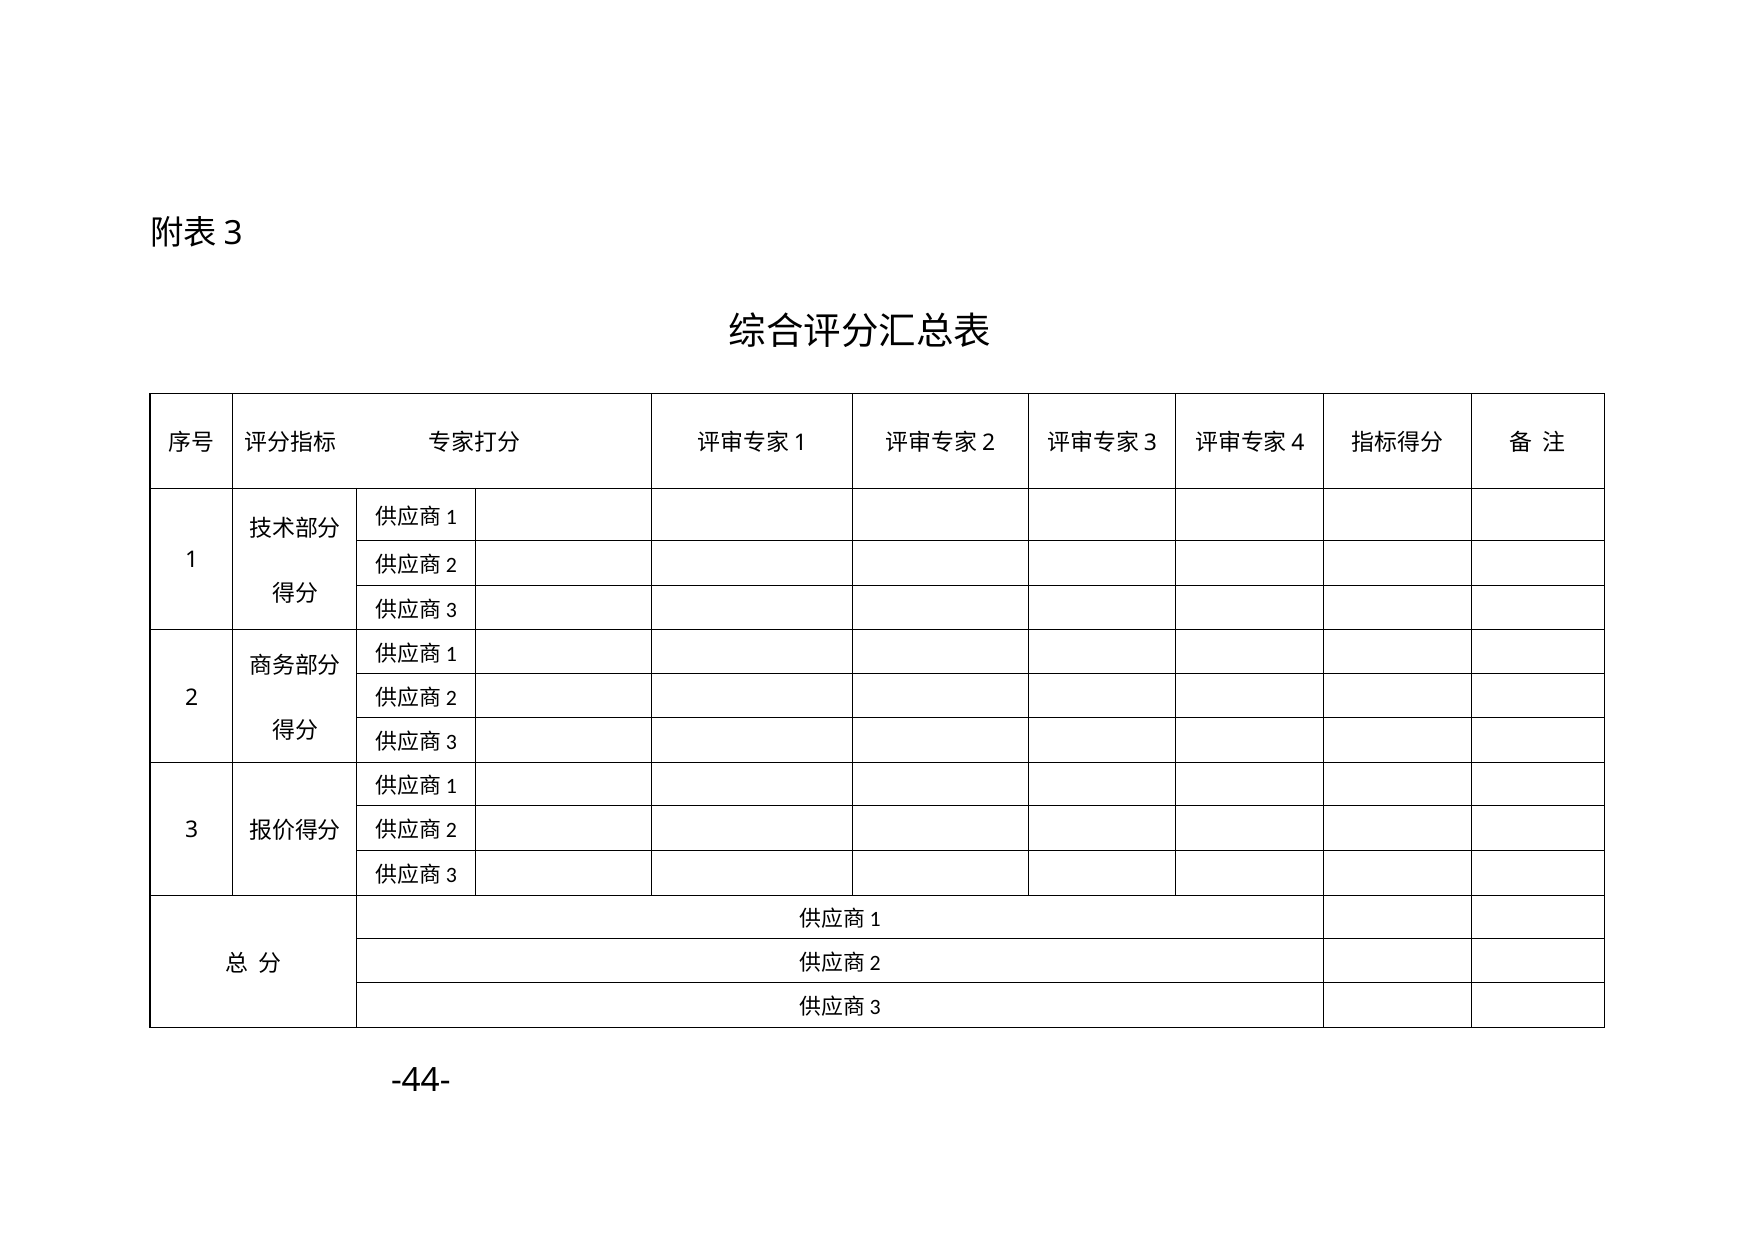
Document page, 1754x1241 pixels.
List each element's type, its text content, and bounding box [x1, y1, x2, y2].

table_cell [1324, 674, 1471, 717]
table_header 评审专家1 [652, 394, 852, 488]
table_cell [1176, 806, 1323, 850]
table_cell [1029, 718, 1175, 762]
table_cell 3 [151, 763, 232, 894]
table_cell [476, 851, 651, 894]
table_cell [1324, 983, 1471, 1027]
table_cell [1176, 586, 1323, 629]
table_cell [652, 674, 852, 717]
table_cell [652, 806, 852, 850]
table_cell [1176, 851, 1323, 894]
table_cell [652, 541, 852, 584]
table_cell [853, 718, 1028, 762]
table_cell [1472, 630, 1604, 673]
table_cell [476, 763, 651, 805]
table_cell [476, 806, 651, 850]
table_cell [476, 541, 651, 584]
table_cell [652, 763, 852, 805]
table_header 备 注 [1472, 394, 1604, 488]
table_cell [1472, 674, 1604, 717]
table_cell [853, 541, 1028, 584]
table_cell [1176, 630, 1323, 673]
table_cell 供应商2 [357, 806, 475, 850]
text 综合评分汇总表 [150, 296, 1570, 361]
table_cell [1324, 586, 1471, 629]
table_cell [1324, 896, 1471, 938]
table_header 序号 [151, 394, 232, 488]
table_cell 供应商3 [357, 983, 1323, 1027]
table_cell [1176, 674, 1323, 717]
table_cell 供应商1 [357, 896, 1323, 938]
table_header 评审专家4 [1176, 394, 1323, 488]
table_cell [1176, 489, 1323, 540]
table_header 评审专家3 [1029, 394, 1175, 488]
table_cell [1324, 718, 1471, 762]
table_cell [1029, 851, 1175, 894]
table_cell [1324, 763, 1471, 805]
table_cell [476, 718, 651, 762]
table_cell 报价得分 [233, 763, 356, 894]
table_cell [1029, 630, 1175, 673]
table_cell 供应商1 [357, 630, 475, 673]
text 附表3 [150, 198, 1570, 263]
table_cell 供应商1 [357, 763, 475, 805]
table_header 评分指标 专家打分 [233, 394, 651, 488]
table_cell [853, 763, 1028, 805]
table_cell 供应商2 [357, 674, 475, 717]
table_cell [1324, 939, 1471, 982]
table_cell [853, 806, 1028, 850]
table_cell 2 [151, 630, 232, 762]
table_cell [1324, 851, 1471, 894]
table_cell 供应商3 [357, 718, 475, 762]
table_cell 商务部分得分 [233, 630, 356, 762]
table_cell 供应商2 [357, 939, 1323, 982]
table_cell [1324, 541, 1471, 584]
table_cell [853, 851, 1028, 894]
table_cell [1472, 896, 1604, 938]
table_cell 技术部分得分 [233, 489, 356, 629]
table_cell [853, 489, 1028, 540]
table_cell [1029, 489, 1175, 540]
table_cell 供应商3 [357, 851, 475, 894]
table_cell 总 分 [151, 896, 356, 1027]
table_cell [1472, 763, 1604, 805]
table_cell [1029, 541, 1175, 584]
table_cell [476, 674, 651, 717]
table_cell [1324, 630, 1471, 673]
table_cell 供应商3 [357, 586, 475, 629]
table_cell [652, 851, 852, 894]
table_cell [476, 489, 651, 540]
table_cell [1472, 939, 1604, 982]
table_cell [652, 630, 852, 673]
table_cell 1 [151, 489, 232, 629]
table_cell [1472, 718, 1604, 762]
table_cell [1176, 718, 1323, 762]
table_cell [853, 630, 1028, 673]
table_cell [1029, 806, 1175, 850]
table_cell [1324, 806, 1471, 850]
table_cell 供应商2 [357, 541, 475, 584]
table_cell [652, 489, 852, 540]
table_cell [1029, 674, 1175, 717]
table_cell [1472, 586, 1604, 629]
table_cell [652, 718, 852, 762]
table_cell [1472, 806, 1604, 850]
table_cell [1472, 851, 1604, 894]
table_cell [1472, 983, 1604, 1027]
table_header 指标得分 [1324, 394, 1471, 488]
table_cell [1176, 763, 1323, 805]
table_cell [1472, 489, 1604, 540]
table_cell [1176, 541, 1323, 584]
table_cell [853, 674, 1028, 717]
table_cell [476, 630, 651, 673]
table_cell [476, 586, 651, 629]
table_cell [1029, 763, 1175, 805]
table_cell [1029, 586, 1175, 629]
table_cell [853, 586, 1028, 629]
table_header 评审专家2 [853, 394, 1028, 488]
table_cell 供应商1 [357, 489, 475, 540]
table_cell [652, 586, 852, 629]
table_cell [1324, 489, 1471, 540]
table_cell [1472, 541, 1604, 584]
